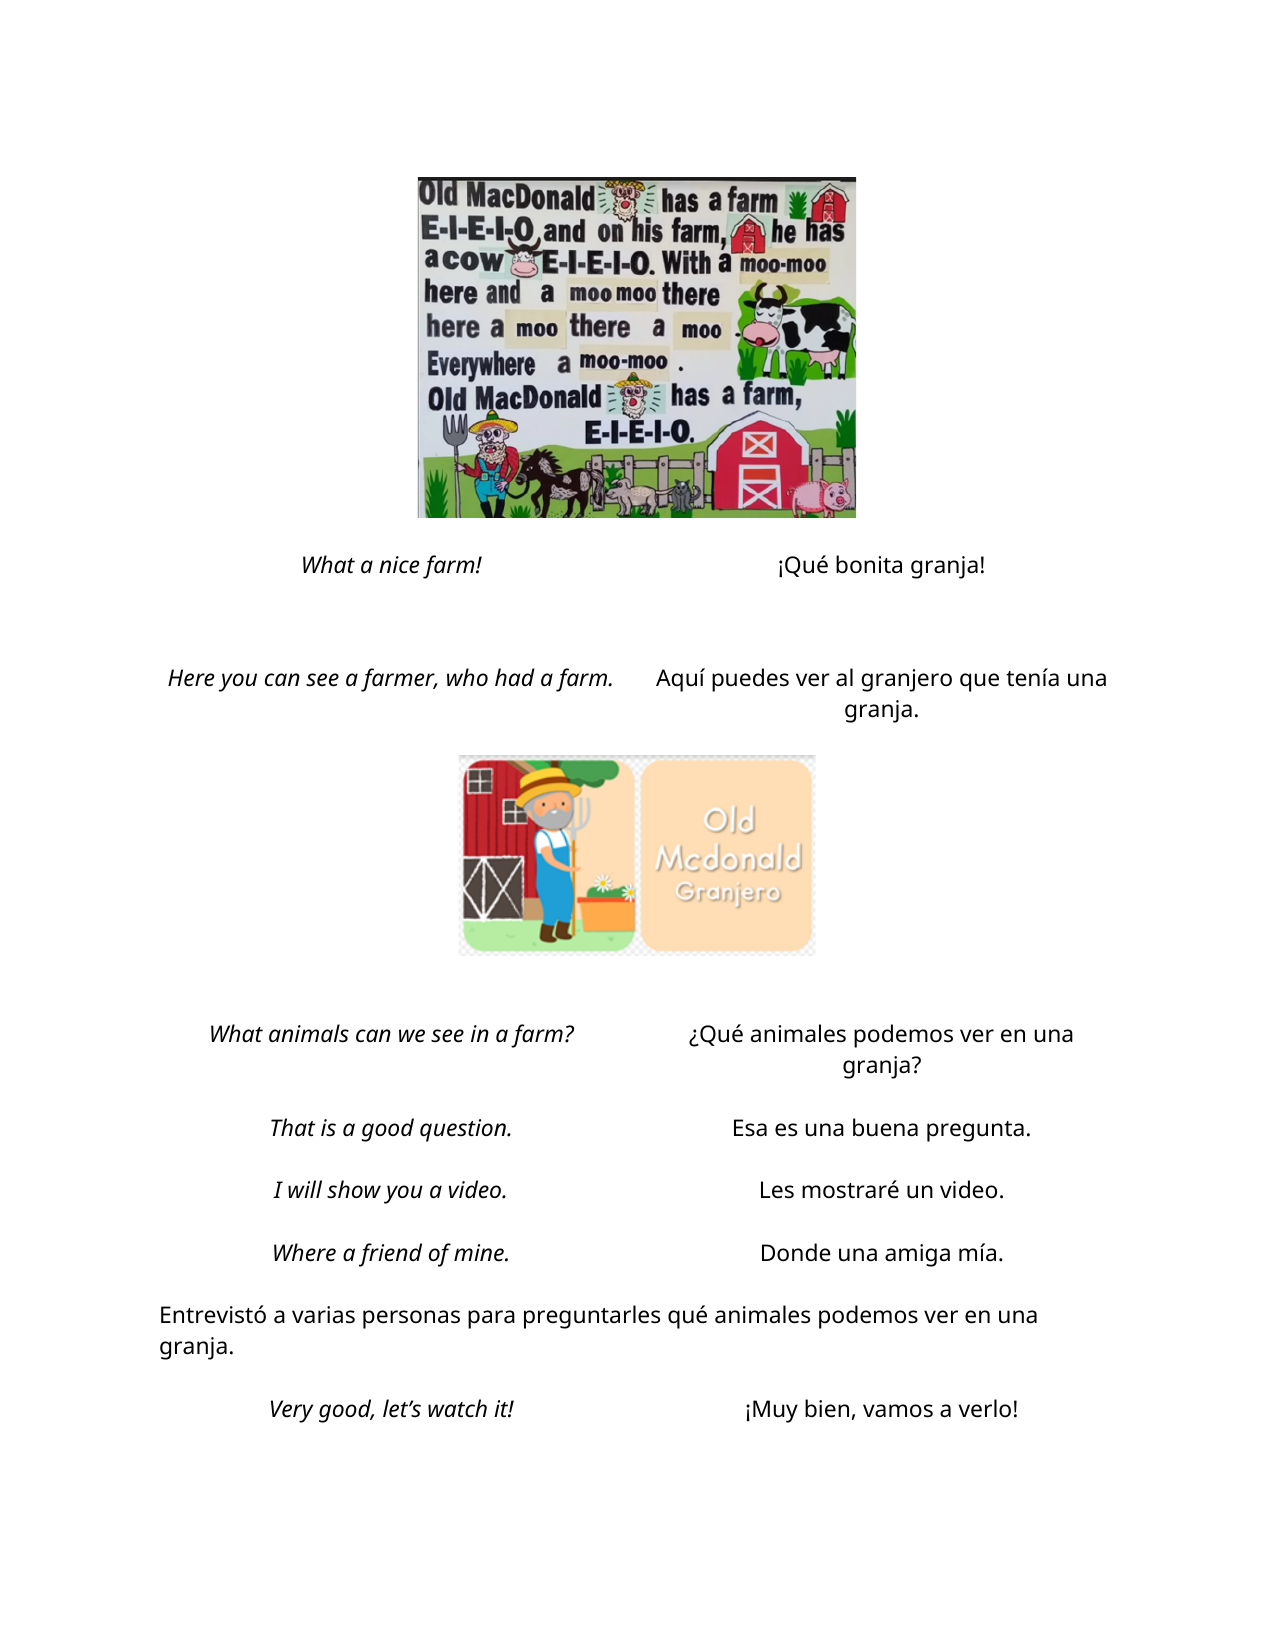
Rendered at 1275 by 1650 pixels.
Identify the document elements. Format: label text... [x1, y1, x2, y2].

table_cell [148, 177, 1126, 549]
table_header What animals can we see in a farm? [148, 1018, 637, 1112]
table_header Aquí puedes ver al granjero que tenía una granja. [637, 662, 1126, 756]
table_header ¿Qué animales podemos ver en una granja? [637, 1018, 1126, 1112]
table_cell I will show you a video. [148, 1174, 637, 1237]
table_cell ¡Qué bonita granja! [637, 549, 1126, 612]
table_cell What a nice farm! [148, 549, 637, 612]
table_cell Donde una amiga mía. [637, 1237, 1126, 1299]
table_cell Very good, let’s watch it! [148, 1393, 637, 1424]
table_cell Where a friend of mine. [148, 1237, 637, 1299]
table_header Here you can see a farmer, who had a farm. [148, 662, 637, 756]
picture [417, 177, 857, 518]
table_cell That is a good question. [148, 1112, 637, 1174]
table_cell Les mostraré un video. [637, 1174, 1126, 1237]
table_cell Entrevistó a varias personas para preguntarles qué animales podemos ver en una granja. [148, 1299, 1126, 1393]
table_cell [148, 756, 1126, 987]
table_cell ¡Muy bien, vamos a verlo! [637, 1393, 1126, 1424]
table_cell Esa es una buena pregunta. [637, 1112, 1126, 1174]
picture [458, 755, 816, 956]
